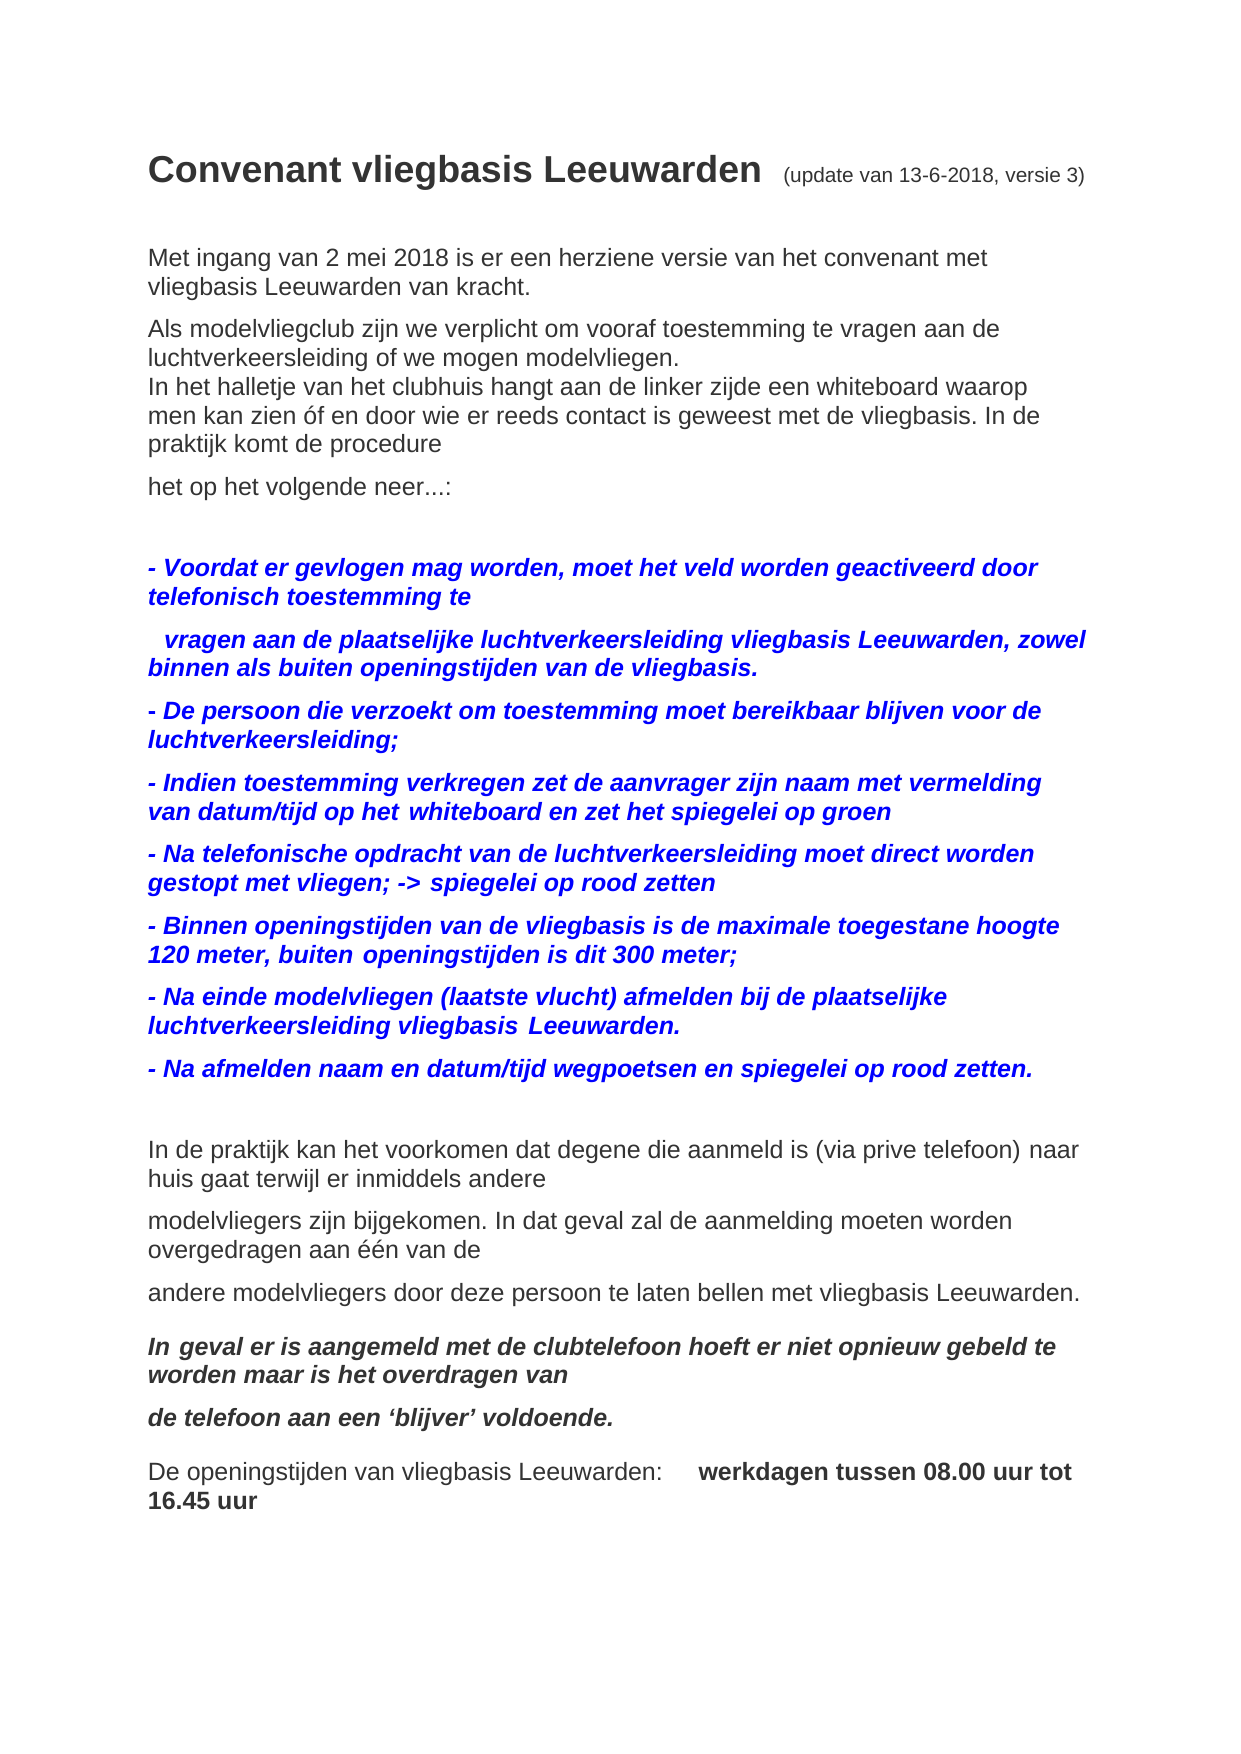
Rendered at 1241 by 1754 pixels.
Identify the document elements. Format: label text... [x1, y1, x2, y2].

text Met ingang van 2 mei 2018 is er een herziene versie van het convenant met vliegbasis Leeuwarden van kracht. [148, 243, 1093, 300]
text Convenant vliegbasis Leeuwarden (update van 13-6-2018, versie 3) [148, 148, 1093, 191]
text - Indien toestemming verkregen zet de aanvrager zijn naam met vermelding van datum/tijd op het whiteboard en zet het spiegelei op groen [148, 768, 1093, 825]
text - Binnen openingstijden van de vliegbasis is de maximale toegestane hoogte 120 meter, buiten openingstijden is dit 300 meter; [148, 911, 1093, 968]
text - Na afmelden naam en datum/tijd wegpoetsen en spiegelei op rood zetten. [148, 1054, 1093, 1083]
text vragen aan de plaatselijke luchtverkeersleiding vliegbasis Leeuwarden, zowel binnen als buiten openingstijden van de vliegbasis. [148, 624, 1093, 682]
text In geval er is aangemeld met de clubtelefoon hoeft er niet opnieuw gebeld te worden maar is het overdragen van [148, 1332, 1093, 1389]
text de telefoon aan een ‘blijver’ voldoende. [148, 1403, 1093, 1432]
text andere modelvliegers door deze persoon te laten bellen met vliegbasis Leeuwarden. [148, 1278, 1093, 1307]
text Als modelvliegclub zijn we verplicht om vooraf toestemming te vragen aan de luchtverkeersleiding of we mogen modelvliegen. In het halletje van het clubhuis hangt aan de linker zijde een whiteboard waarop men kan zien óf en door wie er reeds contact is geweest met de vliegbasis. In de praktijk komt de procedure [148, 314, 1093, 458]
text De openingstijden van vliegbasis Leeuwarden: werkdagen tussen 08.00 uur tot 16.45 uur [148, 1457, 1093, 1514]
text In de praktijk kan het voorkomen dat degene die aanmeld is (via prive telefoon) naar huis gaat terwijl er inmiddels andere [148, 1135, 1093, 1192]
text - Voordat er gevlogen mag worden, moet het veld worden geactiveerd door telefonisch toestemming te [148, 553, 1093, 611]
text - Na telefonische opdracht van de luchtverkeersleiding moet direct worden gestopt met vliegen; -> spiegelei op rood zetten [148, 839, 1093, 897]
text het op het volgende neer...: [148, 472, 1093, 501]
text - Na einde modelvliegen (laatste vlucht) afmelden bij de plaatselijke luchtverkeersleiding vliegbasis Leeuwarden. [148, 982, 1093, 1040]
text modelvliegers zijn bijgekomen. In dat geval zal de aanmelding moeten worden overgedragen aan één van de [148, 1206, 1093, 1264]
text - De persoon die verzoekt om toestemming moet bereikbaar blijven voor de luchtverkeersleiding; [148, 696, 1093, 754]
